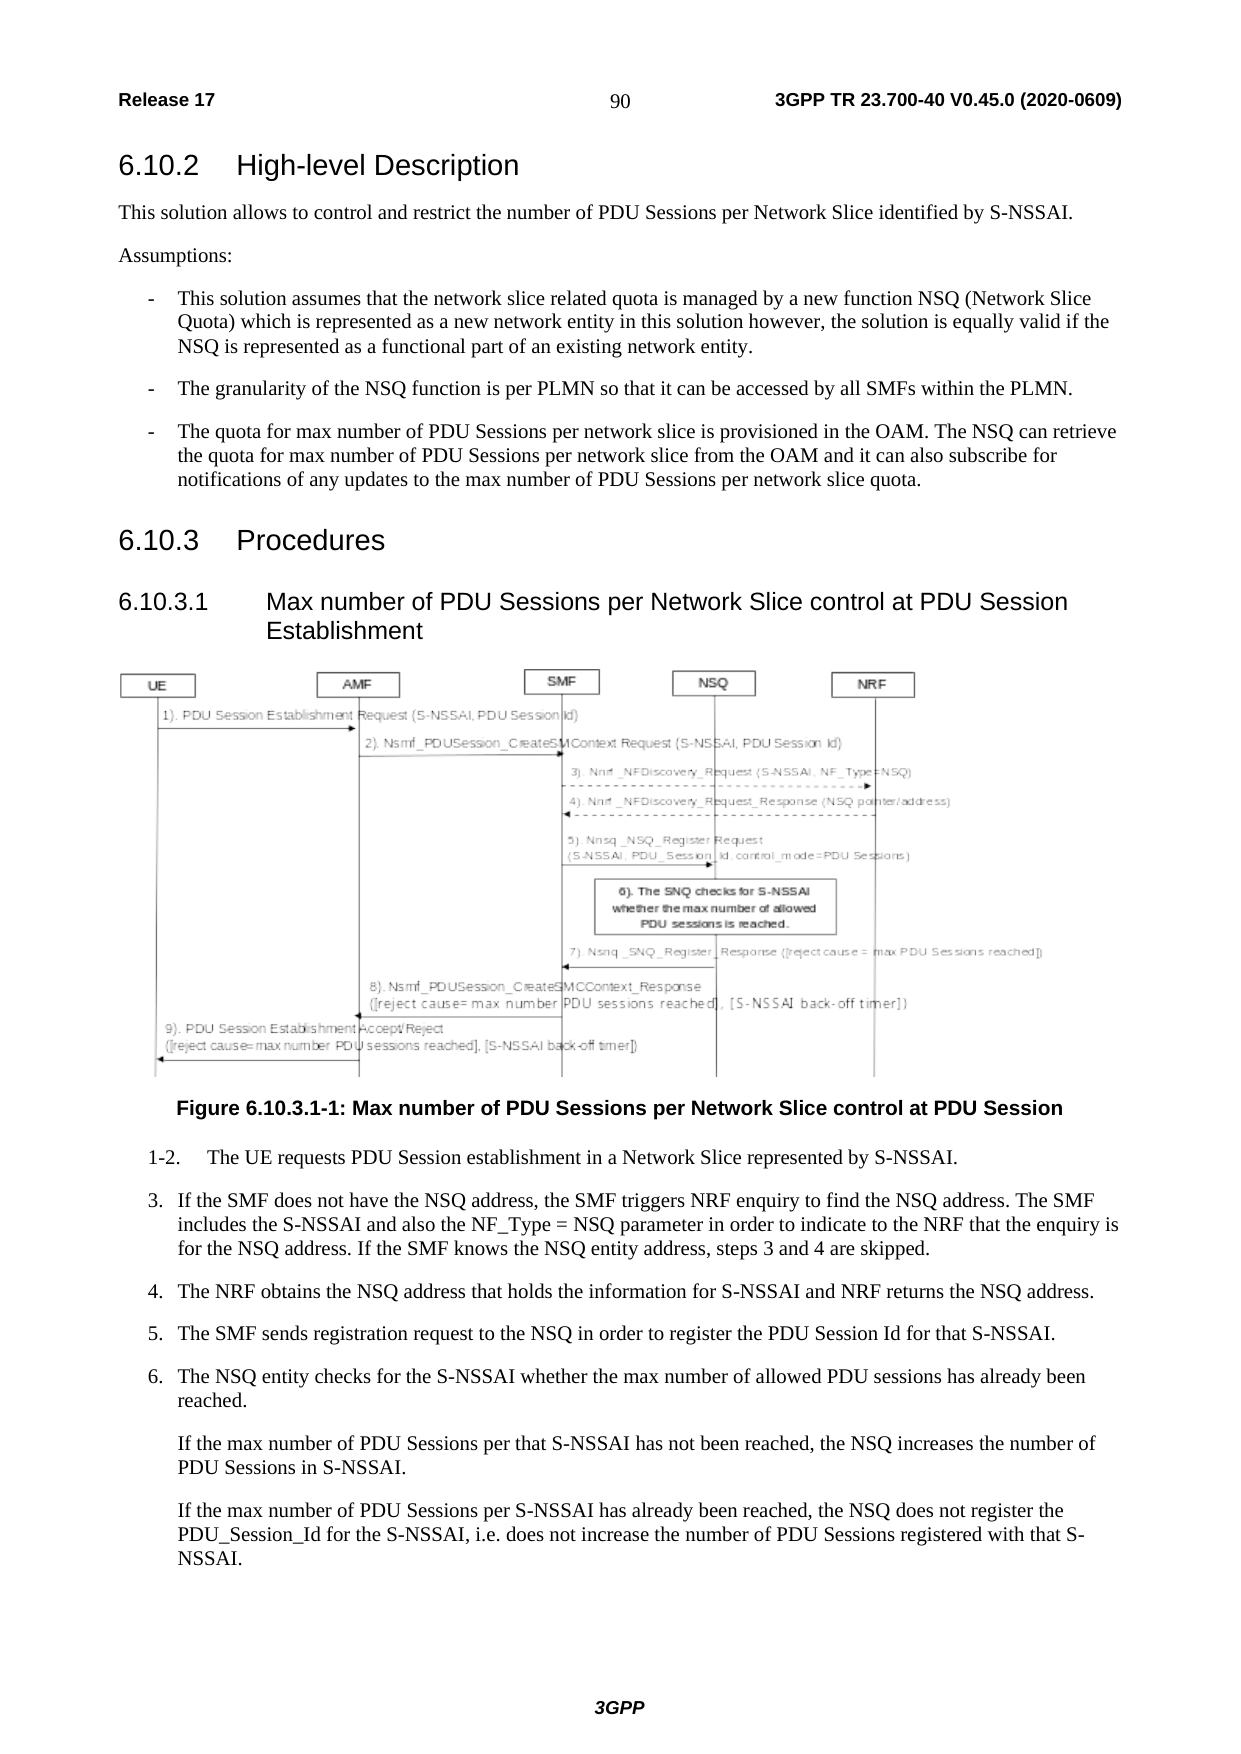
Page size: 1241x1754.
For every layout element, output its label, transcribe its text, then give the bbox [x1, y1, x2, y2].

text 1-2. The UE requests PDU Session establishment in a Network Slice represented by S-NSSAI. [148, 1145, 1122, 1169]
text Figure 6.10.3.1-1: Max number of PDU Sessions per Network Slice control at PDU Session [118, 1096, 1122, 1120]
subtitle 6.10.3 Procedures [118, 523, 1122, 556]
text - This solution assumes that the network slice related quota is managed by a new function NSQ (Network Slice Quota) which is represented as a new network entity in this solution however, the solution is equally valid if the NSQ is represented as a functional part of an existing network entity. [148, 285, 1122, 358]
text This solution allows to control and restrict the number of PDU Sessions per Network Slice identified by S-NSSAI. [118, 200, 1122, 224]
text 3. If the SMF does not have the NSQ address, the SMF triggers NRF enquiry to find the NSQ address. The SMF includes the S-NSSAI and also the NF_Type = NSQ parameter in order to indicate to the NRF that the enquiry is for the NSQ address. If the SMF knows the NSQ entity address, steps 3 and 4 are skipped. [148, 1188, 1122, 1260]
text - The quota for max number of PDU Sessions per network slice is provisioned in the OAM. The NSQ can retrieve the quota for max number of PDU Sessions per network slice from the OAM and it can also subscribe for notifications of any updates to the max number of PDU Sessions per network slice quota. [148, 419, 1122, 491]
text 4. The NRF obtains the NSQ address that holds the information for S-NSSAI and NRF returns the NSQ address. [148, 1278, 1122, 1303]
subtitle 6.10.2 High-level Description [118, 147, 1122, 181]
text 6. The NSQ entity checks for the S-NSSAI whether the max number of allowed PDU sessions has already been reached. [148, 1364, 1122, 1412]
subtitle 6.10.3.1 Max number of PDU Sessions per Network Slice control at PDU Session Establishment [118, 587, 1122, 645]
text - The granularity of the NSQ function is per PLMN so that it can be accessed by all SMFs within the PLMN. [148, 376, 1122, 400]
text Assumptions: [118, 243, 1122, 267]
text If the max number of PDU Sessions per S-NSSAI has already been reached, the NSQ does not register the PDU_Session_Id for the S-NSSAI, i.e. does not increase the number of PDU Sessions registered with that S-NSSAI. [148, 1498, 1122, 1570]
text If the max number of PDU Sessions per that S-NSSAI has not been reached, the NSQ increases the number of PDU Sessions in S-NSSAI. [148, 1431, 1122, 1479]
text 5. The SMF sends registration request to the NSQ in order to register the PDU Session Id for that S-NSSAI. [148, 1321, 1122, 1345]
